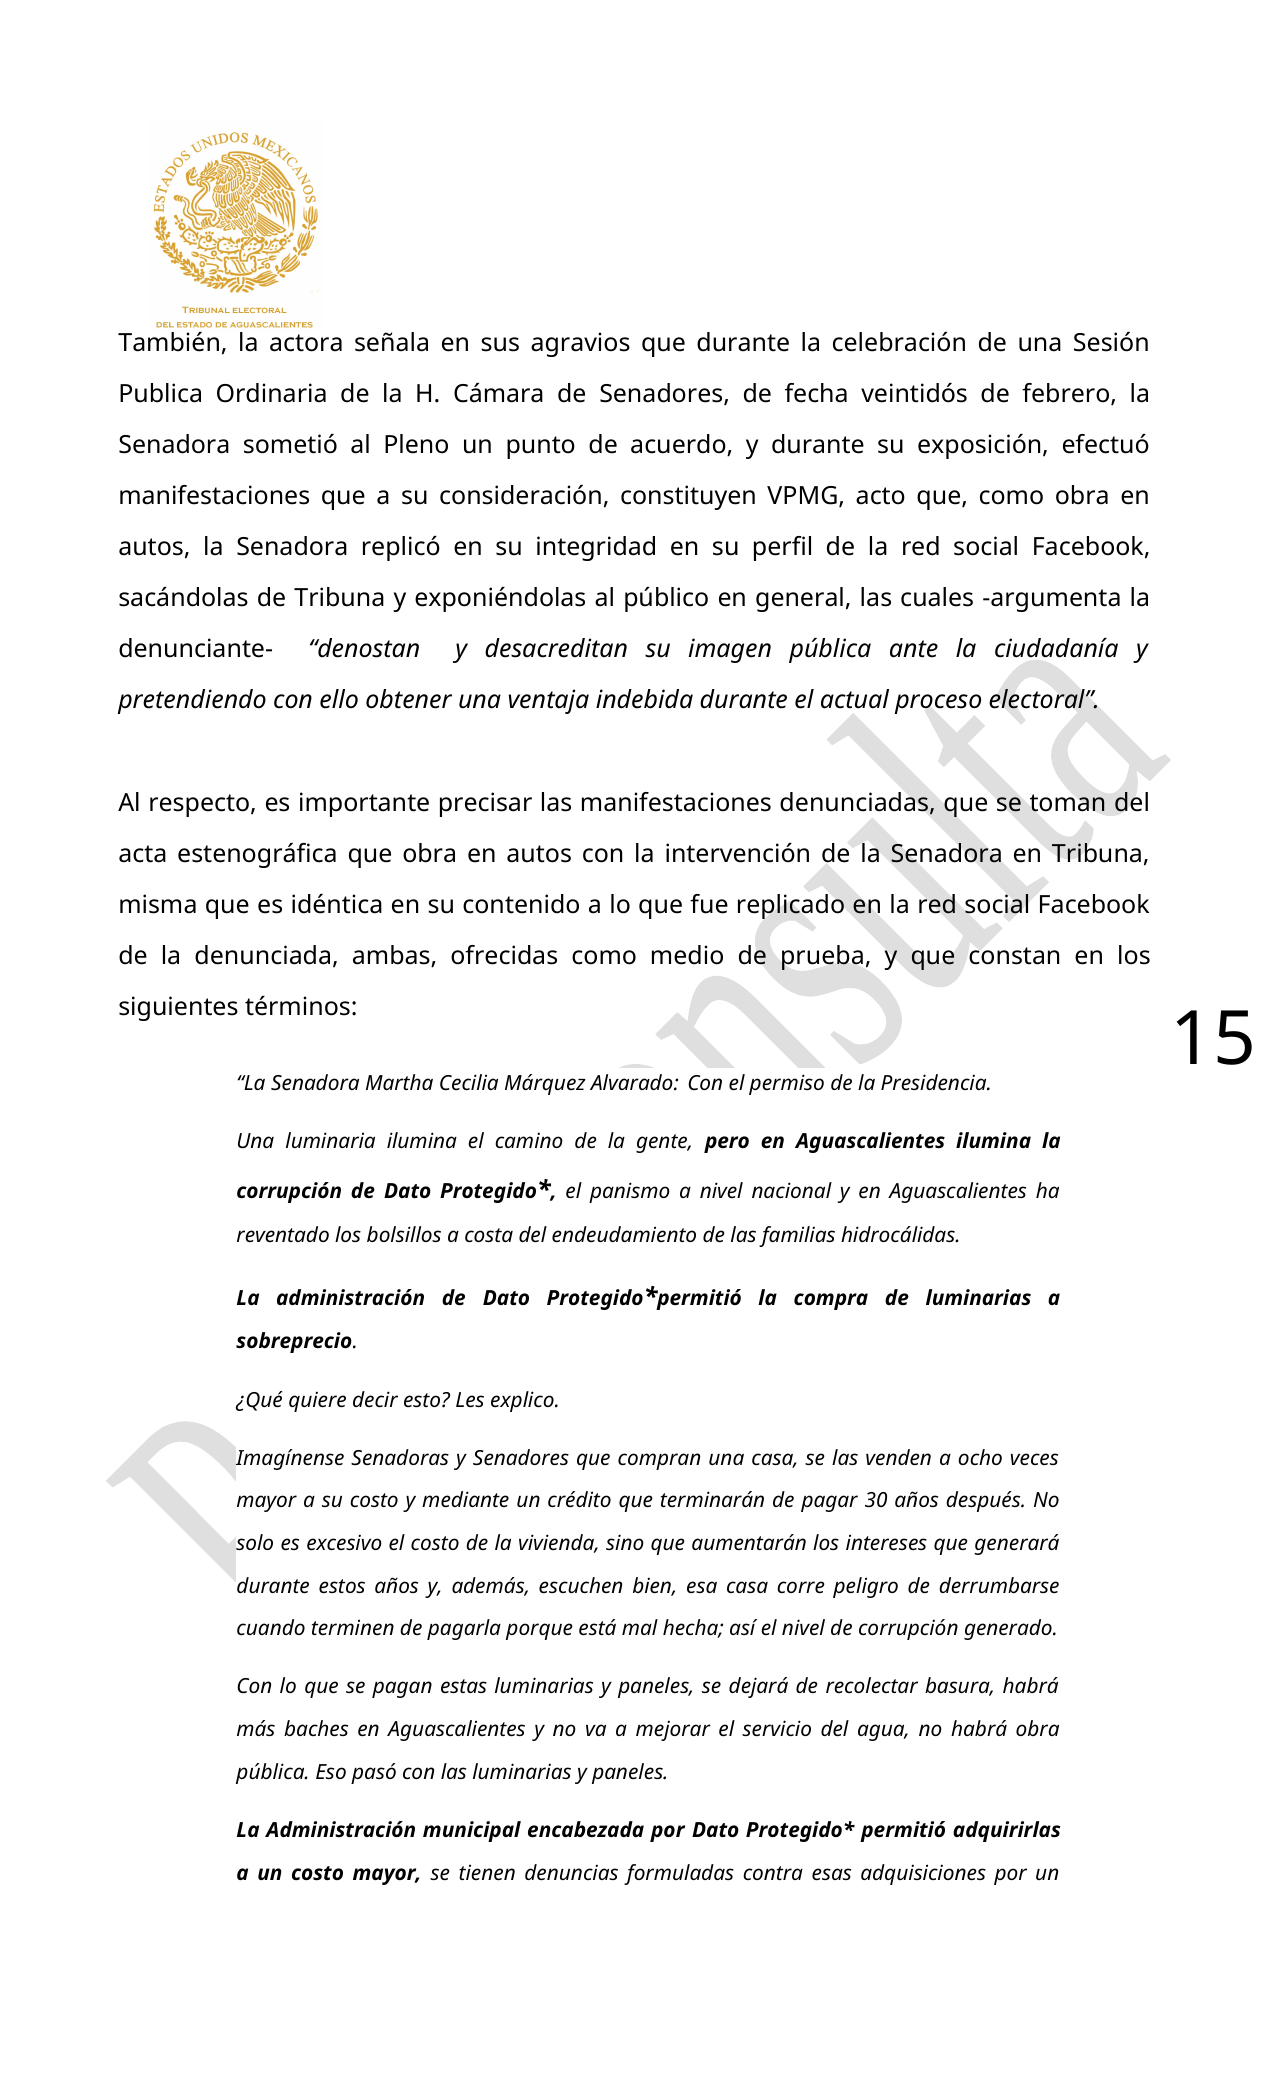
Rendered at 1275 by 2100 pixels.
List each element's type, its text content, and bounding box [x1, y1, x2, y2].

picture [147, 121, 325, 325]
text Una luminaria ilumina el camino de la gente, pero en Aguascalientes ilumina la corrupción de Dato Protegido*, el panismo a nivel nacional y en Aguascalientes ha reventado los bolsillos a costa del endeudamiento de las familias hidrocálidas. [236, 1126, 1063, 1248]
text Con lo que se pagan estas luminarias y paneles, se dejará de recolectar basura, habrá más baches en Aguascalientes y no va a mejorar el servicio del agua, no habrá obra pública. Eso pasó con las luminarias y paneles. [236, 1672, 1063, 1785]
text ¿Qué quiere decir esto? Les explico. [236, 1385, 1063, 1413]
text Imagínense Senadoras y Senadores que compran una casa, se las venden a ocho veces mayor a su costo y mediante un crédito que terminarán de pagar 30 años después. No solo es excesivo el costo de la vivienda, sino que aumentarán los intereses que generará durante estos años y, además, escuchen bien, esa casa corre peligro de derrumbarse cuando terminen de pagarla porque está mal hecha; así el nivel de corrupción generado. [236, 1443, 1063, 1642]
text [236, 1815, 1063, 1886]
text Al respecto, es importante precisar las manifestaciones denunciadas, que se toman del acta estenográfica que obra en autos con la intervención de la Senadora en Tribuna, misma que es idéntica en su contenido a lo que fue replicado en la red social Facebook de la denunciada, ambas, ofrecidas como medio de prueba, y que constan en los siguientes términos: [118, 784, 1152, 1022]
text “La Senadora Martha Cecilia Márquez Alvarado: Con el permiso de la Presidencia. [236, 1068, 1063, 1097]
text La administración de Dato Protegido*permitió la compra de luminarias a sobreprecio. [236, 1278, 1063, 1355]
text También, la actora señala en sus agravios que durante la celebración de una Sesión Publica Ordinaria de la H. Cámara de Senadores, de fecha veintidós de febrero, la Senadora sometió al Pleno un punto de acuerdo, y durante su exposición, efectuó manifestaciones que a su consideración, constituyen VPMG, acto que, como obra en autos, la Senadora replicó en su integridad en su perfil de la red social Facebook, sacándolas de Tribuna y exponiéndolas al público en general, las cuales -argumenta la denunciante- “denostan y desacreditan su imagen pública ante la ciudadanía y pretendiendo con ello obtener una ventaja indebida durante el actual proceso electoral”. [118, 325, 1152, 716]
